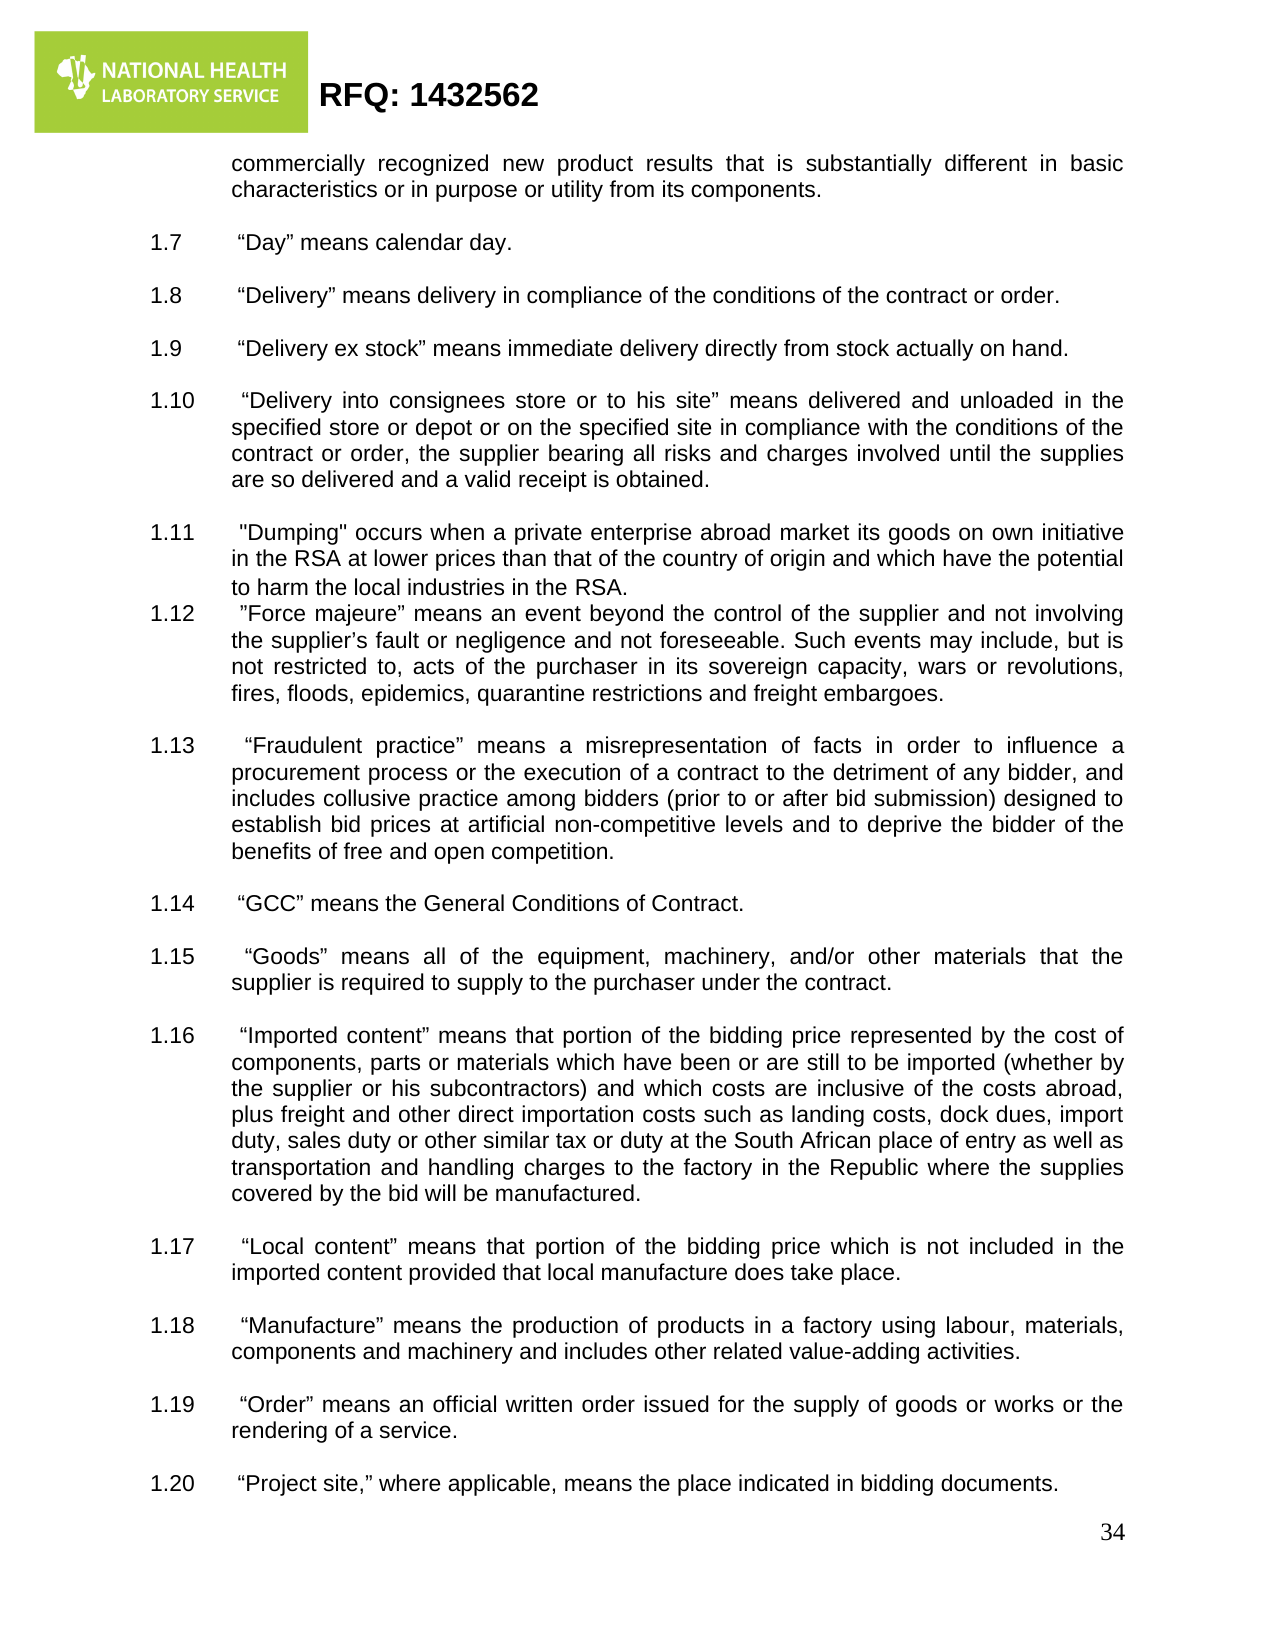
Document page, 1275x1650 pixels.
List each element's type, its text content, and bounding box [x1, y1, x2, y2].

list “Delivery” means delivery in compliance of the conditions of the contract or order. [150, 282, 1125, 308]
list “Delivery ex stock” means immediate delivery directly from stock actually on hand. [150, 334, 1125, 361]
list “Project site,” where applicable, means the place indicated in bidding documents. [150, 1470, 1125, 1496]
list ”Force majeure” means an event beyond the control of the supplier and not involving the supplier’s fault or negligence and not foreseeable. Such events may include, but is not restricted to, acts of the purchaser in its sovereign capacity, wars or revolutions, fires, floods, epidemics, quarantine restrictions and freight embargoes. [150, 600, 1125, 706]
list "Dumping" occurs when a private enterprise abroad market its goods on own initiative in the RSA at lower prices than that of the country of origin and which have the potential to harm the local industries in the RSA. [150, 519, 1125, 600]
list “Goods” means all of the equipment, machinery, and/or other materials that the supplier is required to supply to the purchaser under the contract. [150, 943, 1125, 996]
list “Order” means an official written order issued for the supply of goods or works or the rendering of a service. [150, 1391, 1125, 1444]
list “Delivery into consignees store or to his site” means delivered and unloaded in the specified store or depot or on the specified site in compliance with the conditions of the contract or order, the supplier bearing all risks and charges involved until the supplies are so delivered and a valid receipt is obtained. [150, 387, 1125, 493]
picture [34, 31, 309, 133]
list “Manufacture” means the production of products in a factory using labour, materials, components and machinery and includes other related value-adding activities. [150, 1312, 1125, 1365]
list “Fraudulent practice” means a misrepresentation of facts in order to influence a procurement process or the execution of a contract to the detriment of any bidder, and includes collusive practice among bidders (prior to or after bid submission) designed to establish bid prices at artificial non-competitive levels and to deprive the bidder of the benefits of free and open competition. [150, 732, 1125, 864]
list “GCC” means the General Conditions of Contract. [150, 890, 1125, 917]
list “Imported content” means that portion of the bidding price represented by the cost of components, parts or materials which have been or are still to be imported (whether by the supplier or his subcontractors) and which costs are inclusive of the costs abroad, plus freight and other direct importation costs such as landing costs, dock dues, import duty, sales duty or other similar tax or duty at the South African place of entry as well as transportation and handling charges to the factory in the Republic where the supplies covered by the bid will be manufactured. [150, 1022, 1125, 1207]
list “Local content” means that portion of the bidding price which is not included in the imported content provided that local manufacture does take place. [150, 1233, 1125, 1286]
list “Day” means calendar day. [150, 229, 1125, 255]
